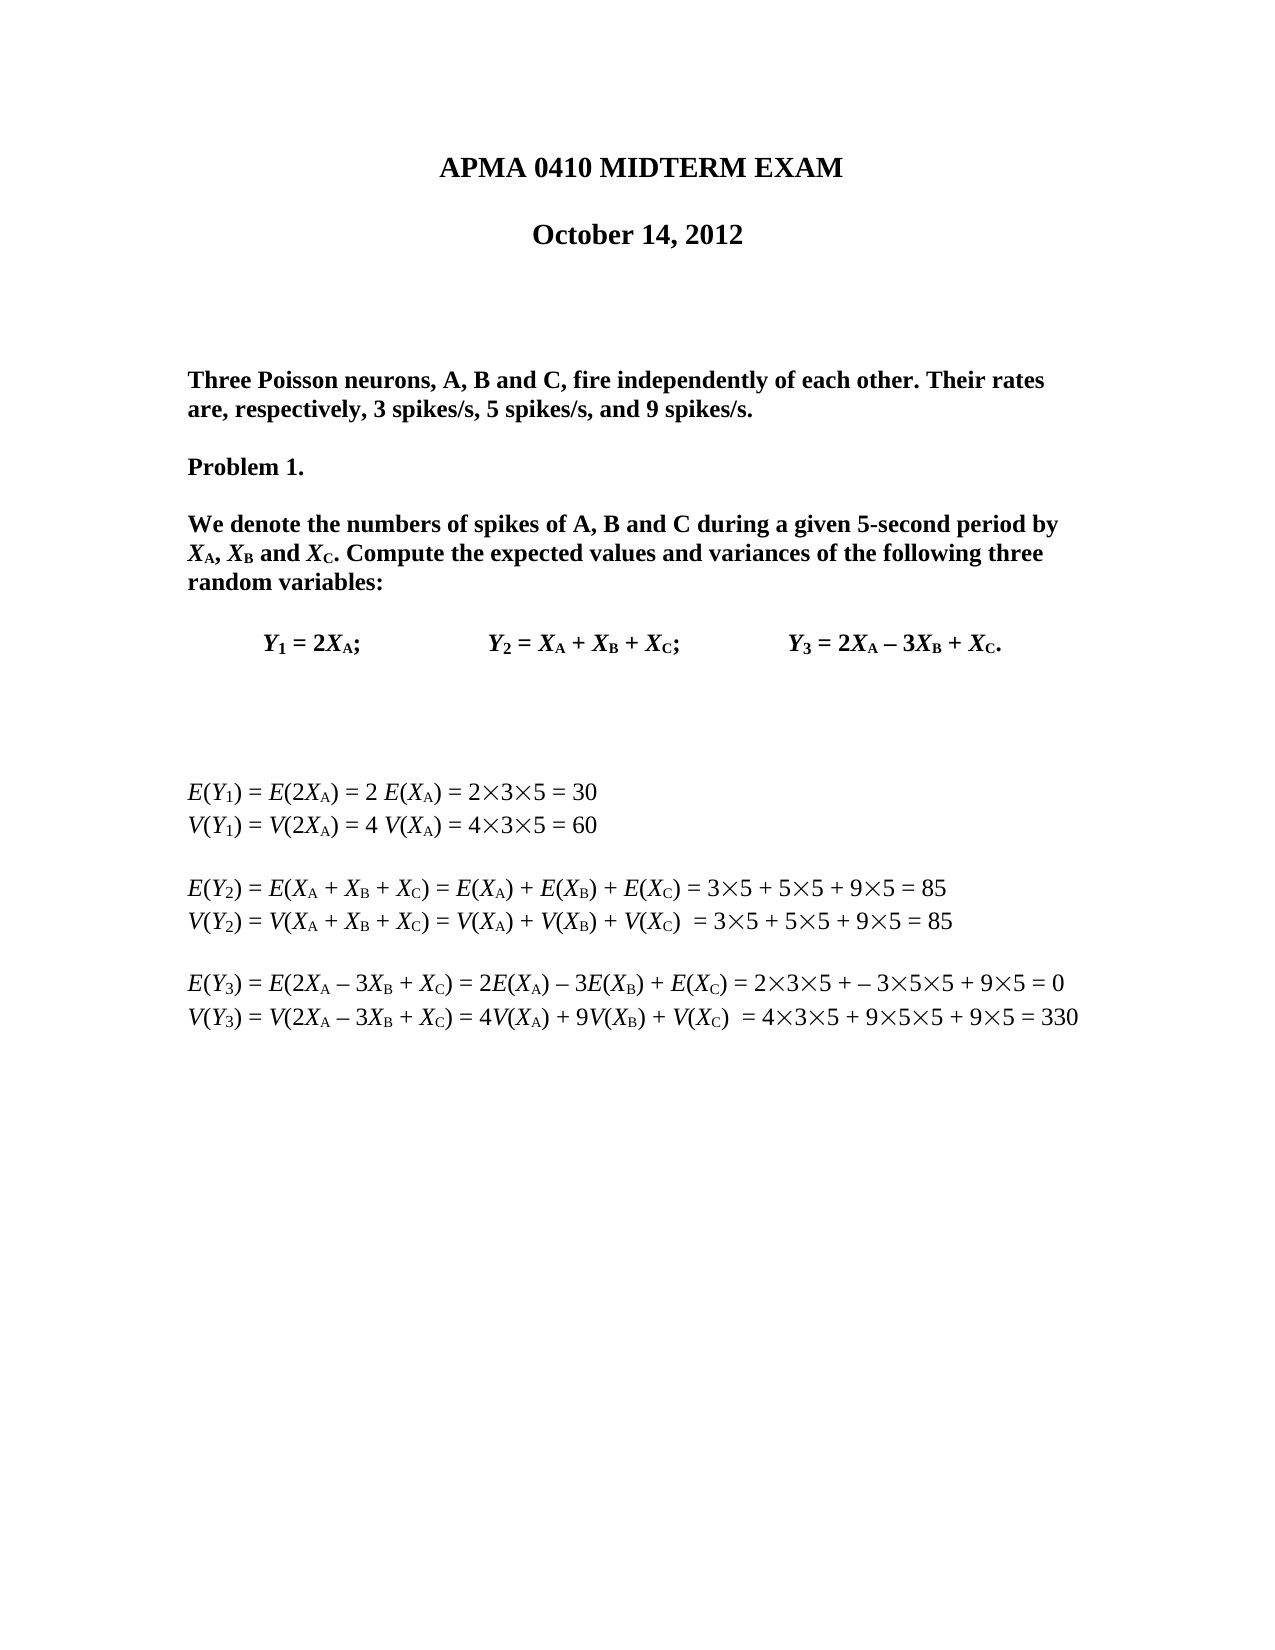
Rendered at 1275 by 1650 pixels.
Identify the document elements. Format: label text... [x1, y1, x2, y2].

text V(Y3) = V(2XA – 3XB + XC) = 4V(XA) + 9V(XB) + V(XC) = 435 + 955 + 95 = 330 [187, 998, 1087, 1032]
text V(Y1) = V(2XA) = 4 V(XA) = 435 = 60 [187, 806, 1087, 840]
text Problem 1. [187, 452, 1087, 481]
text V(Y2) = V(XA + XB + XC) = V(XA) + V(XB) + V(XC) = 35 + 55 + 95 = 85 [187, 902, 1087, 936]
text Y1 = 2XA; Y2 = XA + XB + XC; Y3 = 2XA – 3XB + XC. [187, 624, 1087, 658]
text E(Y3) = E(2XA – 3XB + XC) = 2E(XA) – 3E(XB) + E(XC) = 235 + – 355 + 95 = 0 [187, 964, 1087, 998]
text APMA 0410 MIDTERM EXAM [187, 150, 1087, 183]
text October 14, 2012 [187, 217, 1087, 251]
text E(Y2) = E(XA + XB + XC) = E(XA) + E(XB) + E(XC) = 35 + 55 + 95 = 85 [187, 869, 1087, 902]
text We denote the numbers of spikes of A, B and C during a given 5-second period by XA, XB and XC. Compute the expected values and variances of the following three random variables: [187, 509, 1087, 596]
text Three Poisson neurons, A, B and C, fire independently of each other. Their rates are, respectively, 3 spikes/s, 5 spikes/s, and 9 spikes/s. [187, 366, 1087, 423]
text E(Y1) = E(2XA) = 2 E(XA) = 235 = 30 [187, 773, 1087, 806]
